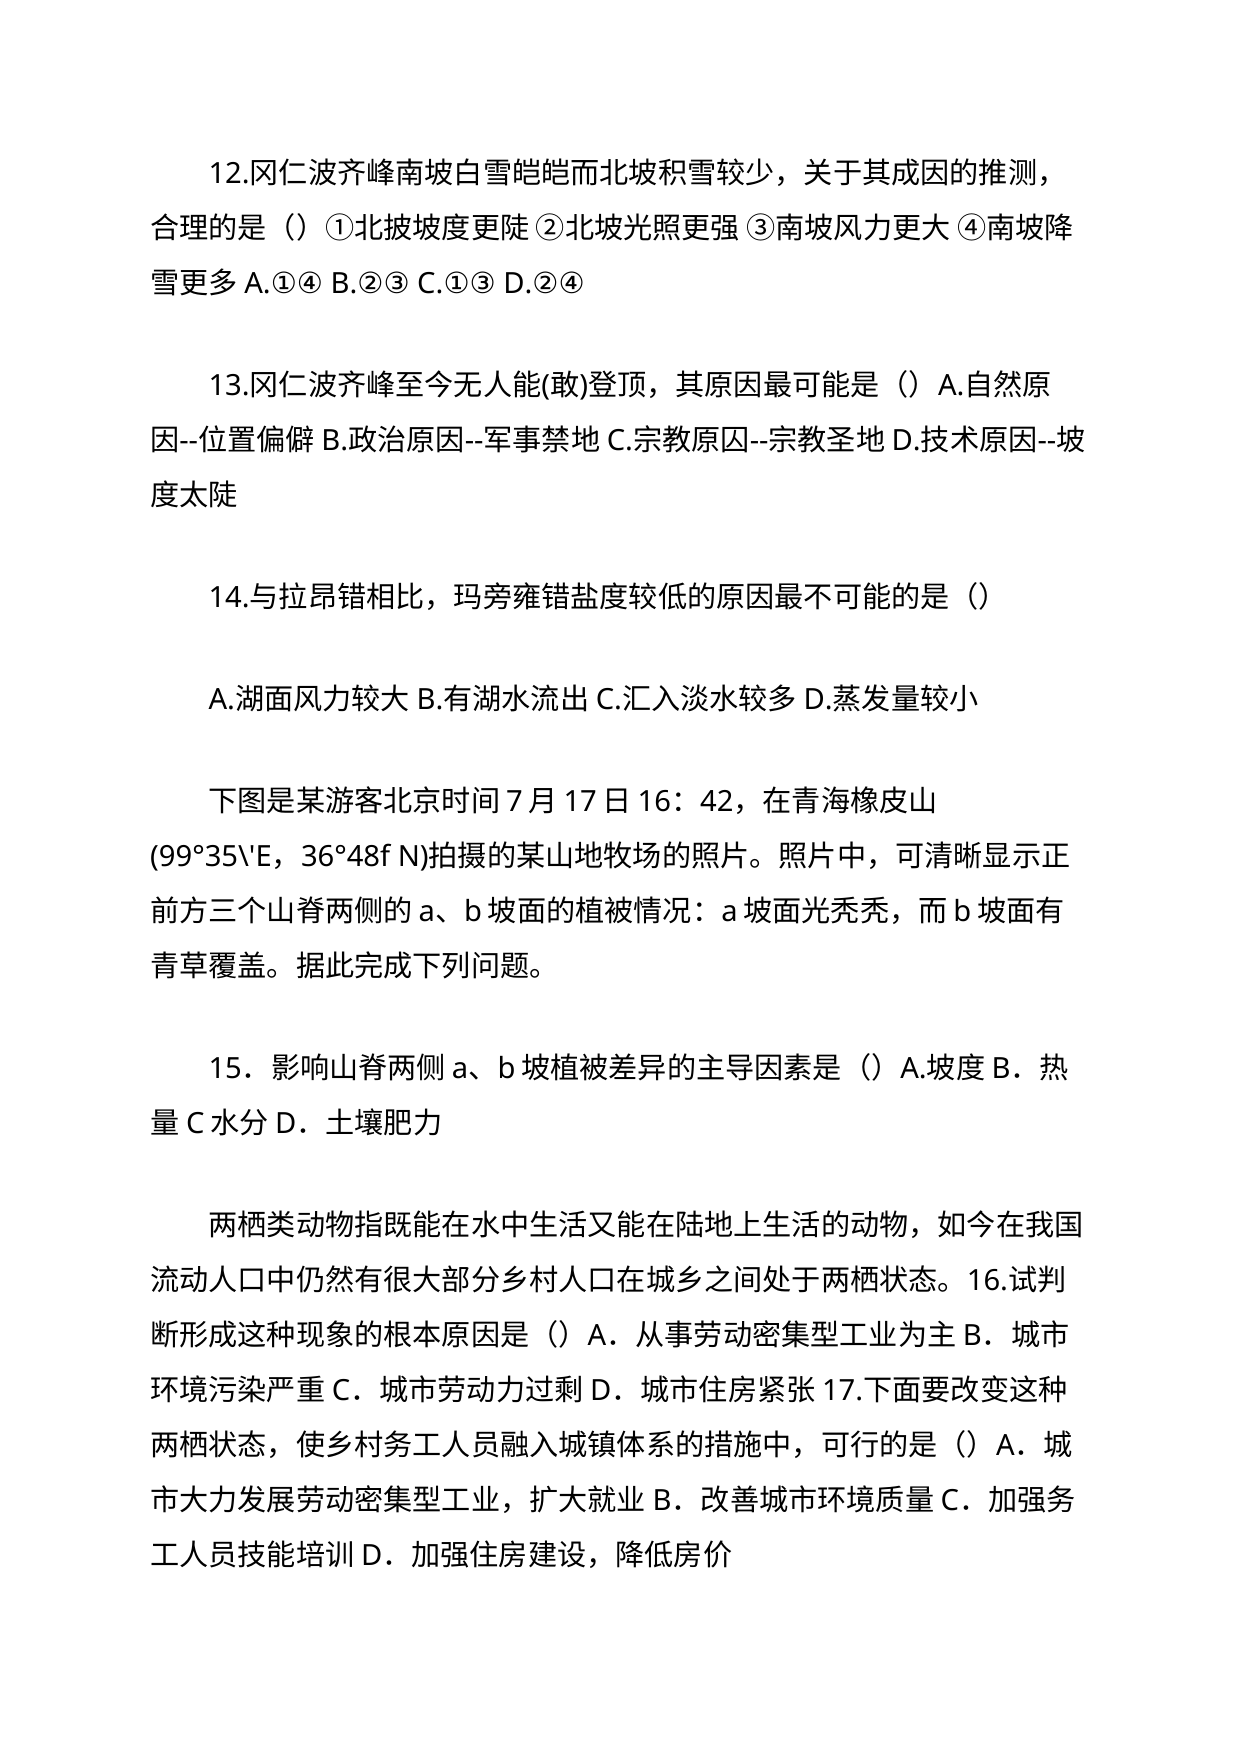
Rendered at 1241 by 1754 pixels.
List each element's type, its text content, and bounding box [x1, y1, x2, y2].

text 两栖类动物指既能在水中生活又能在陆地上生活的动物，如今在我国流动人口中仍然有很大部分乡村人口在城乡之间处于两栖状态。16.试判断形成这种现象的根本原因是（）A．从事劳动密集型工业为主 B．城市环境污染严重 C．城市劳动力过剩 D．城市住房紧张 17.下面要改变这种两栖状态，使乡村务工人员融入城镇体系的措施中，可行的是（）A．城市大力发展劳动密集型工业，扩大就业 B．改善城市环境质量 C．加强务工人员技能培训 D．加强住房建设，降低房价 [150, 1201, 1090, 1574]
text 13.冈仁波齐峰至今无人能(敢)登顶，其原因最可能是（）A.自然原因--位置偏僻 B.政治原因--军事禁地 C.宗教原囚--宗教圣地 D.技术原因--坡度太陡 [150, 362, 1090, 514]
text 12.冈仁波齐峰南坡白雪皑皑而北坡积雪较少，关于其成因的推测，合理的是（）①北披坡度更陡 ②北坡光照更强 ③南坡风力更大 ④南坡降雪更多 A.①④ B.②③ C.①③ D.②④ [150, 150, 1090, 302]
text A.湖面风力较大 B.有湖水流出 C.汇入淡水较多 D.蒸发量较小 [150, 676, 1090, 718]
text 下图是某游客北京时间7月17日16：42，在青海橡皮山(99°35\'E，36°48f N)拍摄的某山地牧场的照片。照片中，可清晰显示正前方三个山脊两侧的a、b坡面的植被情况：a坡面光秃秃，而b坡面有青草覆盖。据此完成下列问题。 [150, 778, 1090, 985]
text 15．影响山脊两侧a、b坡植被差异的主导因素是（）A.坡度 B．热量 C水分 D．土壤肥力 [150, 1044, 1090, 1142]
text 14.与拉昂错相比，玛旁雍错盐度较低的原因最不可能的是（） [150, 574, 1090, 616]
